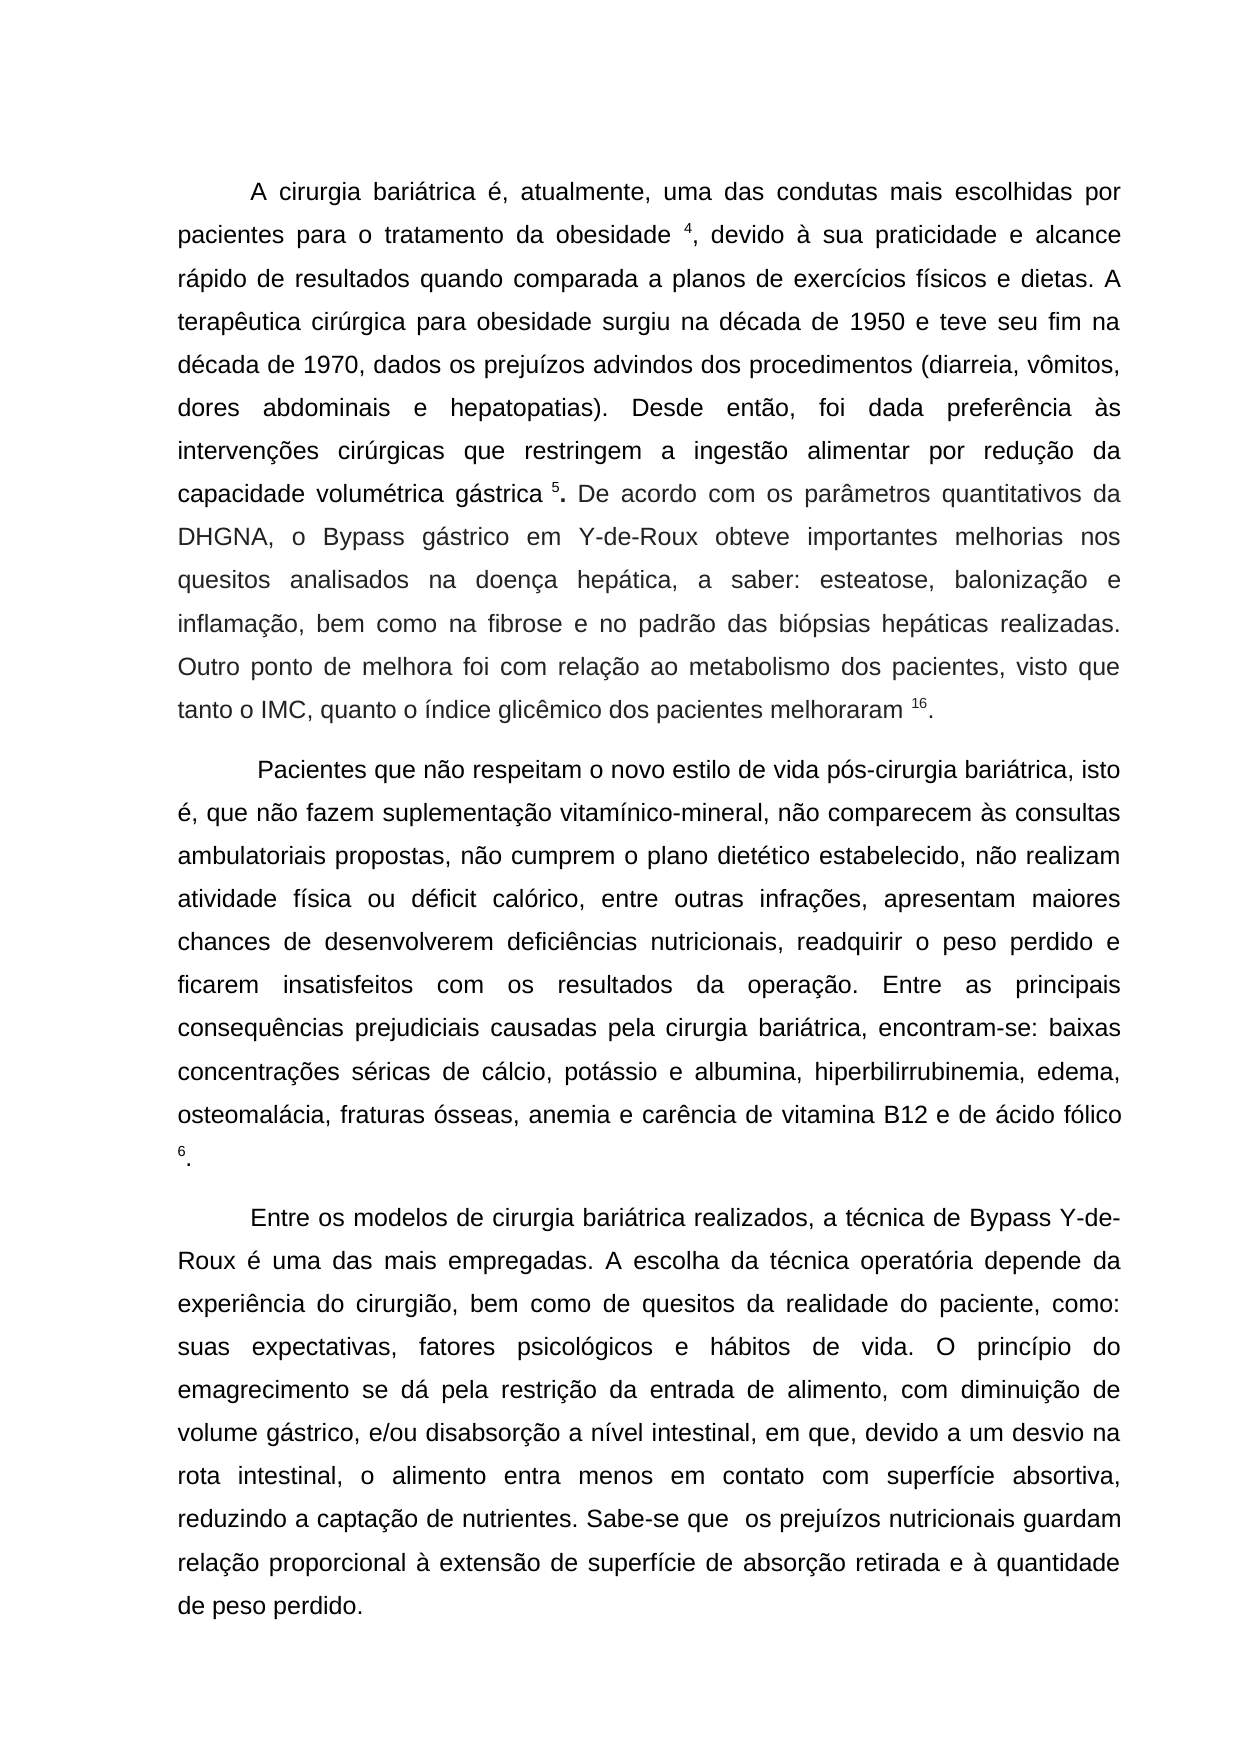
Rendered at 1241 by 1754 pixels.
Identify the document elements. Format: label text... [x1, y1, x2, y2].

text A cirurgia bariátrica é, atualmente, uma das condutas mais escolhidas por pacientes para o tratamento da obesidade 4, devido à sua praticidade e alcance rápido de resultados quando comparada a planos de exercícios físicos e dietas. A terapêutica cirúrgica para obesidade surgiu na década de 1950 e teve seu fim na década de 1970, dados os prejuízos advindos dos procedimentos (diarreia, vômitos, dores abdominais e hepatopatias). Desde então, foi dada preferência às intervenções cirúrgicas que restringem a ingestão alimentar por redução da capacidade volumétrica gástrica 5. De acordo com os parâmetros quantitativos da DHGNA, o Bypass gástrico em Y-de-Roux obteve importantes melhorias nos quesitos analisados na doença hepática, a saber: esteatose, balonização e inflamação, bem como na fibrose e no padrão das biópsias hepáticas realizadas. Outro ponto de melhora foi com relação ao metabolismo dos pacientes, visto que tanto o IMC, quanto o índice glicêmico dos pacientes melhoraram 16. [177, 177, 1122, 723]
text Entre os modelos de cirurgia bariátrica realizados, a técnica de Bypass Y-de-Roux é uma das mais empregadas. A escolha da técnica operatória depende da experiência do cirurgião, bem como de quesitos da realidade do paciente, como: suas expectativas, fatores psicológicos e hábitos de vida. O princípio do emagrecimento se dá pela restrição da entrada de alimento, com diminuição de volume gástrico, e/ou disabsorção a nível intestinal, em que, devido a um desvio na rota intestinal, o alimento entra menos em contato com superfície absortiva, reduzindo a captação de nutrientes. Sabe-se que os prejuízos nutricionais guardam relação proporcional à extensão de superfície de absorção retirada e à quantidade de peso perdido. [177, 1202, 1122, 1619]
text Pacientes que não respeitam o novo estilo de vida pós-cirurgia bariátrica, isto é, que não fazem suplementação vitamínico-mineral, não comparecem às consultas ambulatoriais propostas, não cumprem o plano dietético estabelecido, não realizam atividade física ou déficit calórico, entre outras infrações, apresentam maiores chances de desenvolverem deficiências nutricionais, readquirir o peso perdido e ficarem insatisfeitos com os resultados da operação. Entre as principais consequências prejudiciais causadas pela cirurgia bariátrica, encontram-se: baixas concentrações séricas de cálcio, potássio e albumina, hiperbilirrubinemia, edema, osteomalácia, fraturas ósseas, anemia e carência de vitamina B12 e de ácido fólico 6. [177, 754, 1122, 1171]
